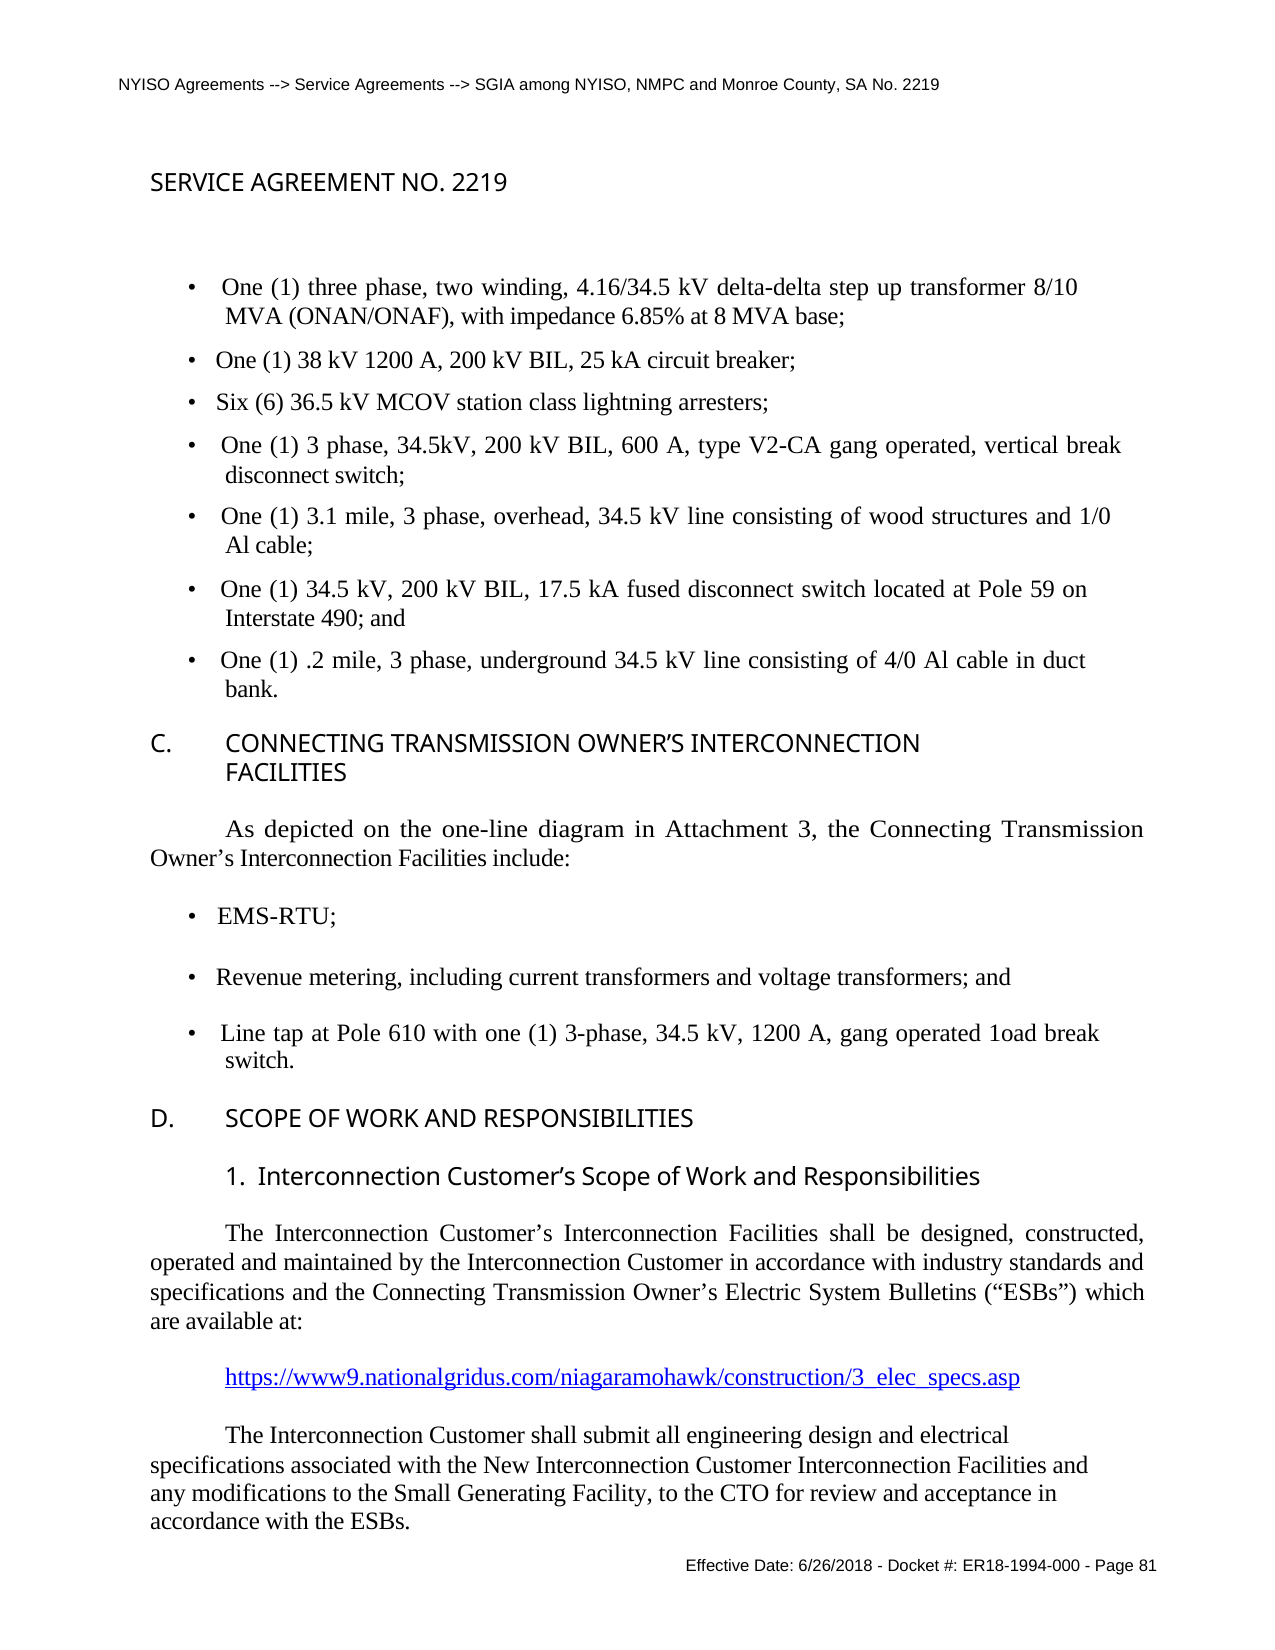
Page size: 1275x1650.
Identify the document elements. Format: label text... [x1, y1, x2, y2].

text • One (1) 3 phase, 34.5kV, 200 kV BIL, 600 A, type V2-CA gang operated, vertical break disconnect switch; [187, 431, 1130, 489]
text The Interconnection Customer’s Interconnection Facilities shall be designed, constructed, operated and maintained by the Interconnection Customer in accordance with industry standards and specifications and the Connecting Transmission Owner’s Electric System Bulletins (“ESBs”) which are available at: [150, 1218, 1145, 1335]
text • One (1) 34.5 kV, 200 kV BIL, 17.5 kA fused disconnect switch located at Pole 59 on Interstate 490; and [187, 574, 1097, 633]
text • One (1) 3.1 mile, 3 phase, overhead, 34.5 kV line consisting of wood structures and 1/0 Al cable; [187, 501, 1120, 560]
text D. SCOPE OF WORK AND RESPONSIBILITIES [150, 1104, 1275, 1133]
text FACILITIES [150, 759, 1275, 787]
text SERVICE AGREEMENT NO. 2219 [150, 168, 1275, 197]
text • One (1) .2 mile, 3 phase, underground 34.5 kV line consisting of 4/0 Al cable in duct bank. [187, 645, 1095, 703]
text • One (1) 38 kV 1200 A, 200 kV BIL, 25 kA circuit breaker; [187, 345, 1275, 374]
text C. CONNECTING TRANSMISSION OWNER’S INTERCONNECTION [150, 730, 1275, 759]
text https://www9.nationalgridus.com/niagaramohawk/construction/3_elec_specs.asp [225, 1361, 1275, 1391]
text • Line tap at Pole 610 with one (1) 3-phase, 34.5 kV, 1200 A, gang operated 1oad break switch. [187, 1020, 1108, 1074]
text • Revenue metering, including current transformers and voltage transformers; and [187, 962, 1275, 991]
text • One (1) three phase, two winding, 4.16/34.5 kV delta-delta step up transformer 8/10 MVA (ONAN/ONAF), with impedance 6.85% at 8 MVA base; [187, 272, 1087, 330]
text As depicted on the one-line diagram in Attachment 3, the Connecting Transmission Owner’s Interconnection Facilities include: [150, 814, 1145, 872]
text • EMS-RTU; [187, 902, 1275, 931]
text 1. Interconnection Customer’s Scope of Work and Responsibilities [225, 1162, 1275, 1191]
text • Six (6) 36.5 kV MCOV station class lightning arresters; [187, 387, 1275, 416]
text specifications associated with the New Interconnection Customer Interconnection Facilities and any modifications to the Small Generating Facility, to the CTO for review and acceptance in accordance with the ESBs. [150, 1451, 1127, 1535]
text The Interconnection Customer shall submit all engineering design and electrical [225, 1421, 1275, 1449]
